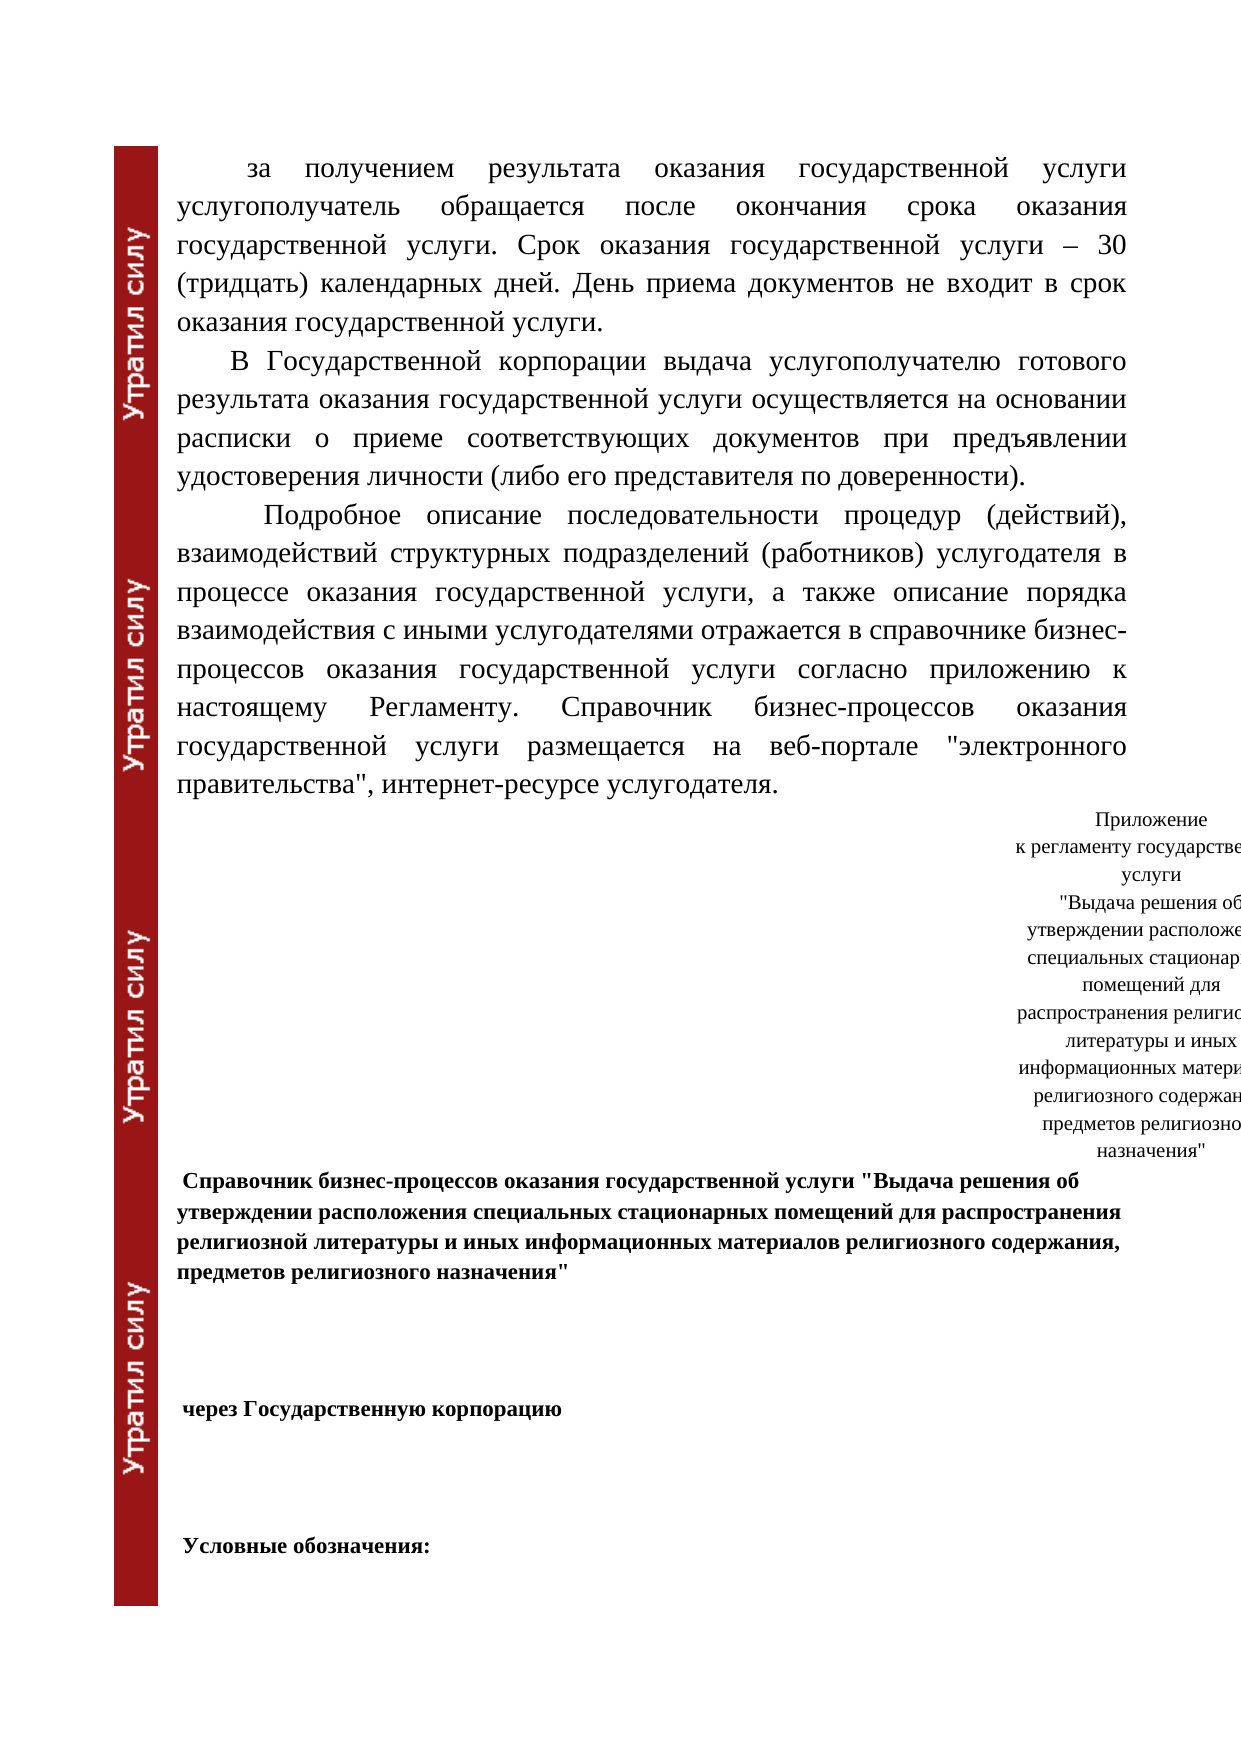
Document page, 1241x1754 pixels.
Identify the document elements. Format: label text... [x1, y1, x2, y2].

text Подробное описание последовательности процедур (действий), взаимодействий структурных подразделений (работников) услугодателя в процессе оказания государственной услуги, а также описание порядка взаимодействия с иными услугодателями отражается в справочнике бизнес-процессов оказания государственной услуги согласно приложению к настоящему Регламенту. Справочник бизнес-процессов оказания государственной услуги размещается на веб-портале "электронного правительства", интернет-ресурсе услугодателя. [112, 497, 1128, 800]
text Справочник бизнес-процессов оказания государственной услуги "Выдача решения об утверждении расположения специальных стационарных помещений для распространения религиозной литературы и иных информационных материалов религиозного содержания, предметов религиозного назначения" [112, 1167, 1128, 1284]
picture [114, 1284, 158, 1395]
picture [114, 1421, 158, 1532]
text Условные обозначения: [112, 1532, 1128, 1558]
text за получением результата оказания государственной услуги услугополучатель обращается после окончания срока оказания государственной услуги. Срок оказания государственной услуги – 30 (тридцать) календарных дней. День приема документов не входит в срок оказания государственной услуги. [112, 150, 1128, 338]
table_header Приложение к регламенту государственной услуги "Выдача решения об утверждении расположения специальных стационарных помещений для распространения религиозной литературы и иных информационных материалов религиозного содержания, предметов религиозного назначения" [912, 805, 1240, 1167]
picture [114, 338, 158, 343]
text через Государственную корпорацию [112, 1395, 1128, 1421]
picture [114, 492, 158, 497]
table_header [101, 805, 912, 1167]
picture [114, 800, 158, 805]
picture [114, 1558, 158, 1606]
text В Государственной корпорации выдача услугополучателю готового результата оказания государственной услуги осуществляется на основании расписки о приеме соответствующих документов при предъявлении удостоверения личности (либо его представителя по доверенности). [112, 343, 1128, 492]
picture [114, 146, 158, 150]
